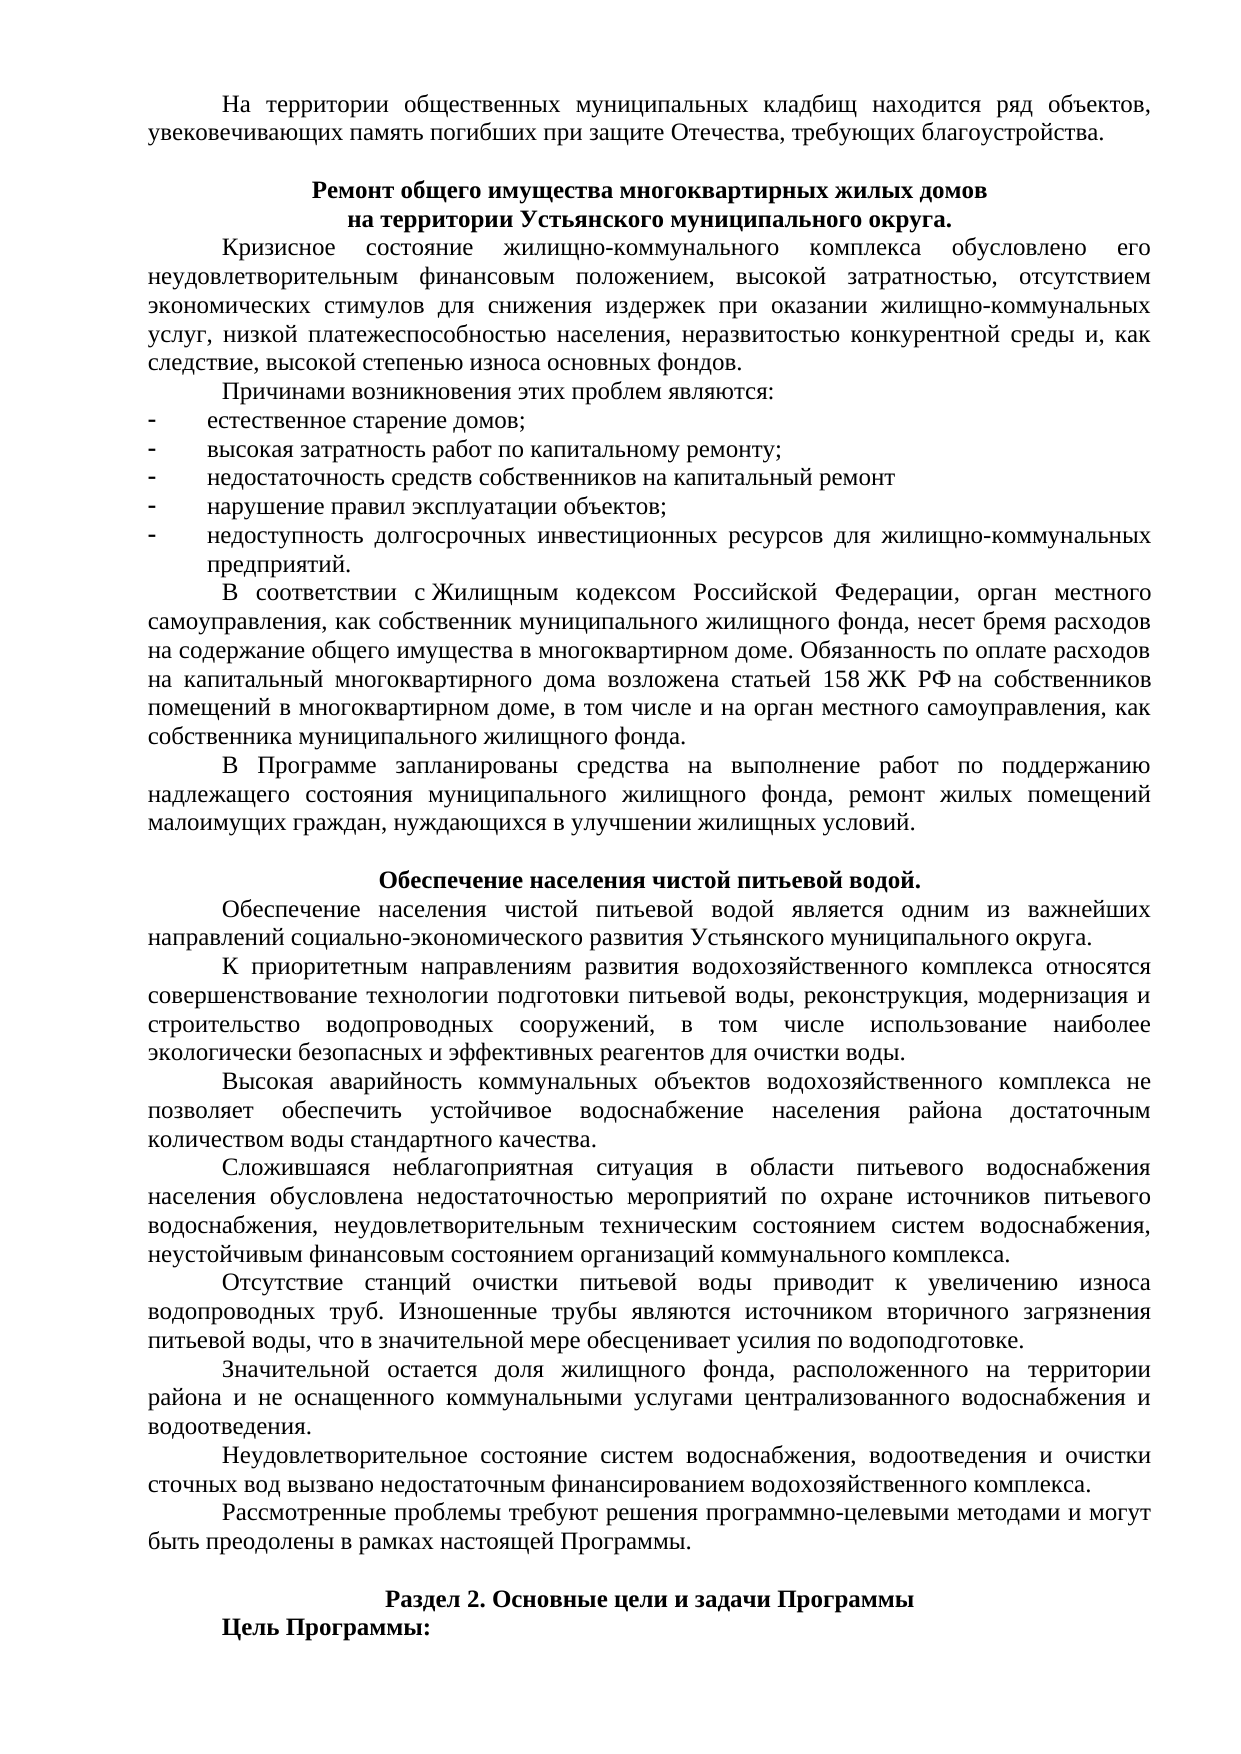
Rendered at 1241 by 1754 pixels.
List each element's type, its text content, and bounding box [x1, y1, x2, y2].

text Цель Программы: [148, 1612, 1152, 1641]
text Сложившаяся неблагоприятная ситуация в области питьевого водоснабжения населения обусловлена недостаточностью мероприятий по охране источников питьевого водоснабжения, неудовлетворительным техническим состоянием систем водоснабжения, неустойчивым финансовым состоянием организаций коммунального комплекса. [148, 1152, 1152, 1267]
text Раздел 2. Основные цели и задачи Программы [148, 1584, 1152, 1612]
text Причинами возникновения этих проблем являются: [148, 376, 1152, 405]
text на территории Устьянского муниципального округа. [148, 204, 1152, 232]
text Обеспечение населения чистой питьевой водой является одним из важнейших направлений социально-экономического развития Устьянского муниципального округа. [148, 894, 1152, 951]
list высокая затратность работ по капитальному ремонту; [148, 434, 1152, 462]
text Обеспечение населения чистой питьевой водой. [148, 865, 1152, 894]
list естественное старение домов; [148, 405, 1152, 434]
text Ремонт общего имущества многоквартирных жилых домов [148, 175, 1152, 204]
text Значительной остается доля жилищного фонда, расположенного на территории района и не оснащенного коммунальными услугами централизованного водоснабжения и водоотведения. [148, 1354, 1152, 1440]
text Рассмотренные проблемы требуют решения программно-целевыми методами и могут быть преодолены в рамках настоящей Программы. [148, 1497, 1152, 1555]
text В соответствии с Жилищным кодексом Российской Федерации, орган местного самоуправления, как собственник муниципального жилищного фонда, несет бремя расходов на содержание общего имущества в многоквартирном доме. Обязанность по оплате расходов на капитальный многоквартирного дома возложена статьей 158 ЖК РФ на собственников помещений в многоквартирном доме, в том числе и на орган местного самоуправления, как собственника муниципального жилищного фонда. [148, 577, 1152, 750]
text Отсутствие станций очистки питьевой воды приводит к увеличению износа водопроводных труб. Изношенные трубы являются источником вторичного загрязнения питьевой воды, что в значительной мере обесценивает усилия по водоподготовке. [148, 1267, 1152, 1354]
list недоступность долгосрочных инвестиционных ресурсов для жилищно-коммунальных предприятий. [148, 520, 1152, 577]
list недостаточность средств собственников на капитальный ремонт [148, 462, 1152, 491]
text К приоритетным направлениям развития водохозяйственного комплекса относятся совершенствование технологии подготовки питьевой воды, реконструкция, модернизация и строительство водопроводных сооружений, в том числе использование наиболее экологически безопасных и эффективных реагентов для очистки воды. [148, 951, 1152, 1066]
text Неудовлетворительное состояние систем водоснабжения, водоотведения и очистки сточных вод вызвано недостаточным финансированием водохозяйственного комплекса. [148, 1440, 1152, 1497]
text В Программе запланированы средства на выполнение работ по поддержанию надлежащего состояния муниципального жилищного фонда, ремонт жилых помещений малоимущих граждан, нуждающихся в улучшении жилищных условий. [148, 750, 1152, 836]
list нарушение правил эксплуатации объектов; [148, 491, 1152, 520]
text На территории общественных муниципальных кладбищ находится ряд объектов, увековечивающих память погибших при защите Отечества, требующих благоустройства. [148, 89, 1152, 146]
text Высокая аварийность коммунальных объектов водохозяйственного комплекса не позволяет обеспечить устойчивое водоснабжение населения района достаточным количеством воды стандартного качества. [148, 1066, 1152, 1152]
text Кризисное состояние жилищно-коммунального комплекса обусловлено его неудовлетворительным финансовым положением, высокой затратностью, отсутствием экономических стимулов для снижения издержек при оказании жилищно-коммунальных услуг, низкой платежеспособностью населения, неразвитостью конкурентной среды и, как следствие, высокой степенью износа основных фондов. [148, 232, 1152, 376]
